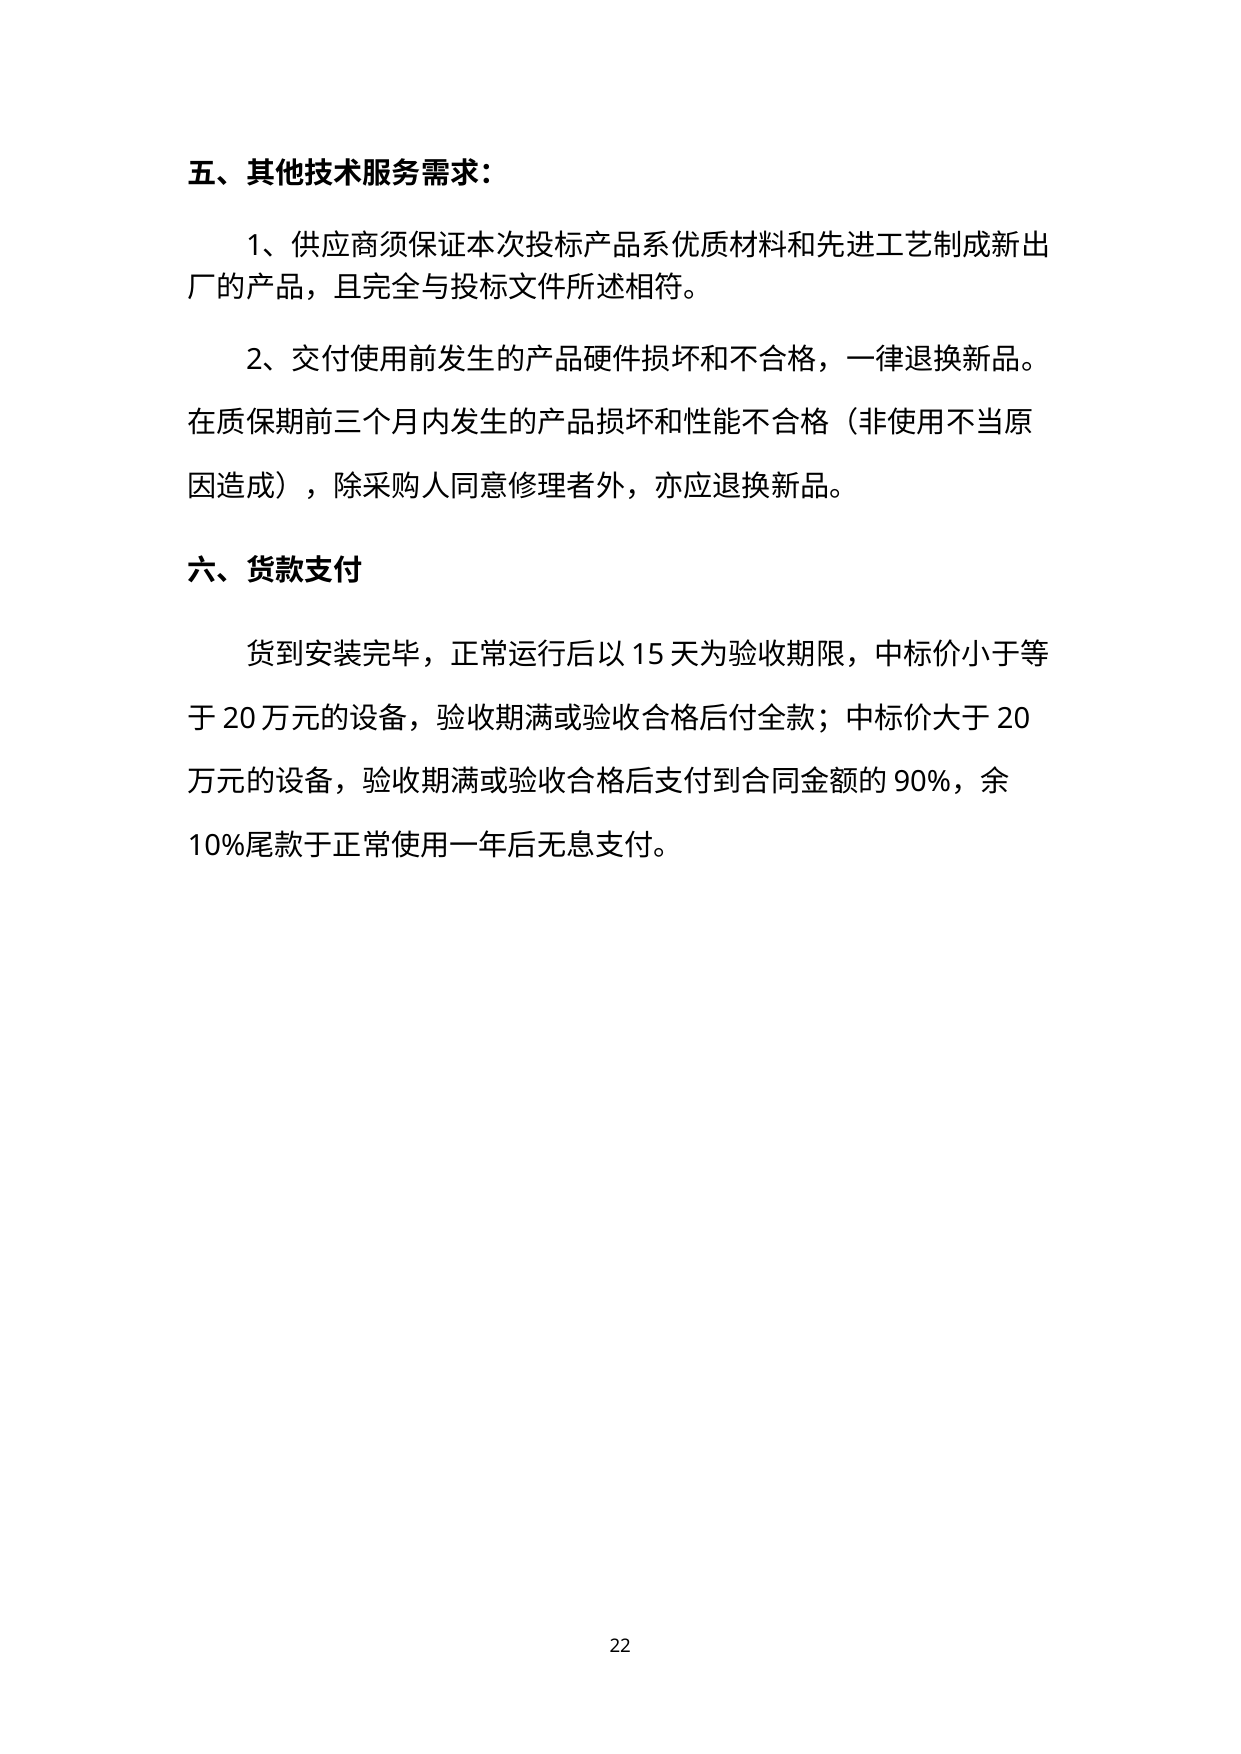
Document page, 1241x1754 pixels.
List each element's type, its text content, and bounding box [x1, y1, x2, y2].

text 1、供应商须保证本次投标产品系优质材料和先进工艺制成新出厂的产品，且完全与投标文件所述相符。 [187, 221, 1053, 306]
text 2、交付使用前发生的产品硬件损坏和不合格，一律退换新品。在质保期前三个月内发生的产品损坏和性能不合格（非使用不当原因造成），除采购人同意修理者外，亦应退换新品。 [187, 335, 1053, 504]
text 六、货款支付 [187, 547, 1053, 589]
subtitle 货到安装完毕，正常运行后以15天为验收期限，中标价小于等于20万元的设备，验收期满或验收合格后付全款；中标价大于20万元的设备，验收期满或验收合格后支付到合同金额的90%，余10%尾款于正常使用一年后无息支付。 [187, 631, 1053, 864]
text 五、其他技术服务需求： [187, 150, 1053, 192]
